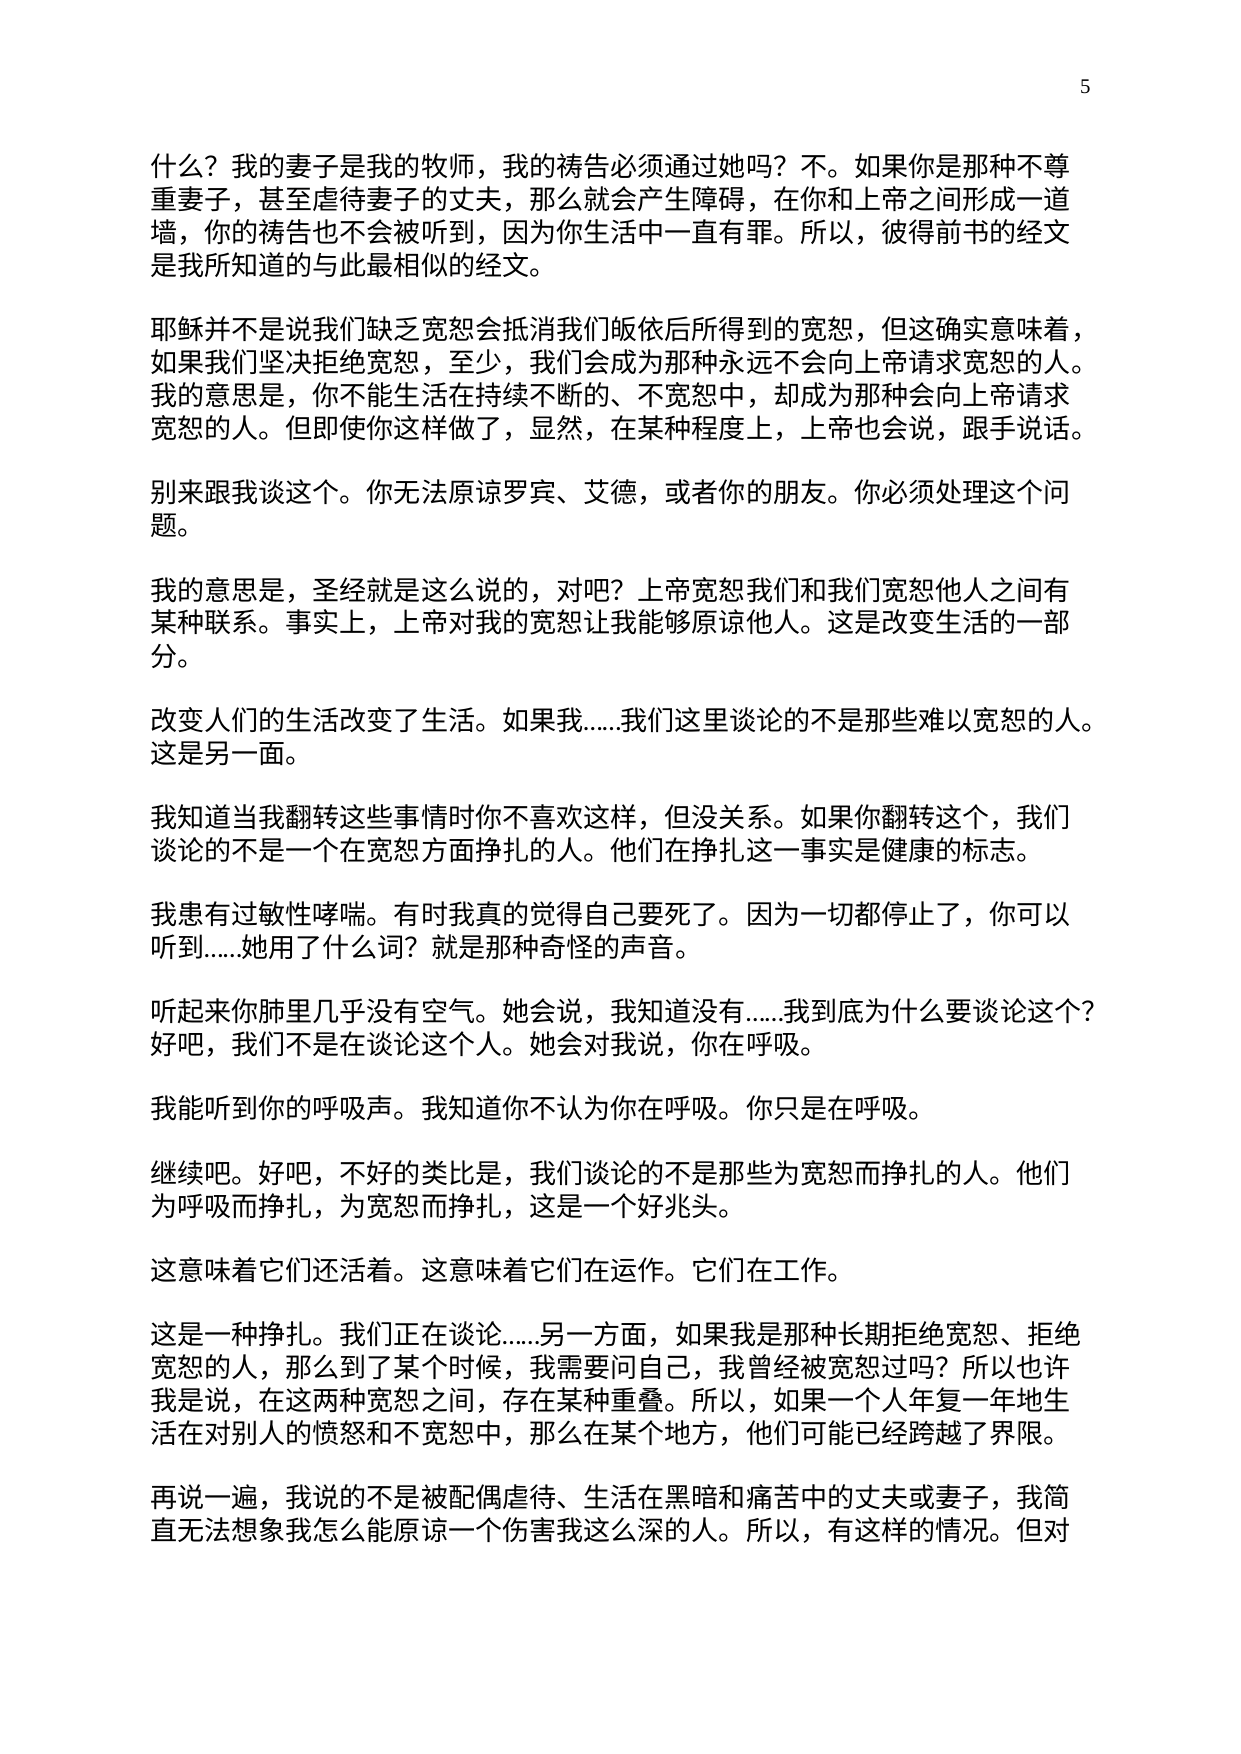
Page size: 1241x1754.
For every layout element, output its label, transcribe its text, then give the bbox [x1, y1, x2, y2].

text 改变人们的生活改变了生活。如果我……我们这里谈论的不是那些难以宽恕的人。这是另一面。 [150, 704, 1090, 770]
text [150, 1481, 1090, 1547]
text 我知道当我翻转这些事情时你不喜欢这样，但没关系。如果你翻转这个，我们谈论的不是一个在宽恕方面挣扎的人。他们在挣扎这一事实是健康的标志。 [150, 801, 1090, 867]
text 继续吧。好吧，不好的类比是，我们谈论的不是那些为宽恕而挣扎的人。他们为呼吸而挣扎，为宽恕而挣扎，这是一个好兆头。 [150, 1157, 1090, 1223]
text 我的意思是，圣经就是这么说的，对吧？上帝宽恕我们和我们宽恕他人之间有某种联系。事实上，上帝对我的宽恕让我能够原谅他人。这是改变生活的一部分。 [150, 574, 1090, 673]
text 这是一种挣扎。我们正在谈论……另一方面，如果我是那种长期拒绝宽恕、拒绝宽恕的人，那么到了某个时候，我需要问自己，我曾经被宽恕过吗？所以也许我是说，在这两种宽恕之间，存在某种重叠。所以，如果一个人年复一年地生活在对别人的愤怒和不宽恕中，那么在某个地方，他们可能已经跨越了界限。 [150, 1318, 1090, 1450]
text 听起来你肺里几乎没有空气。她会说，我知道没有……我到底为什么要谈论这个？好吧，我们不是在谈论这个人。她会对我说，你在呼吸。 [150, 995, 1090, 1061]
text 我能听到你的呼吸声。我知道你不认为你在呼吸。你只是在呼吸。 [150, 1093, 1090, 1126]
text 耶稣并不是说我们缺乏宽恕会抵消我们皈依后所得到的宽恕，但这确实意味着，如果我们坚决拒绝宽恕，至少，我们会成为那种永远不会向上帝请求宽恕的人。我的意思是，你不能生活在持续不断的、不宽恕中，却成为那种会向上帝请求宽恕的人。但即使你这样做了，显然，在某种程度上，上帝也会说，跟手说话。 [150, 313, 1090, 445]
text 我患有过敏性哮喘。有时我真的觉得自己要死了。因为一切都停止了，你可以听到……她用了什么词？就是那种奇怪的声音。 [150, 898, 1090, 964]
text 别来跟我谈这个。你无法原谅罗宾、艾德，或者你的朋友。你必须处理这个问题。 [150, 476, 1090, 542]
text 什么？我的妻子是我的牧师，我的祷告必须通过她吗？不。如果你是那种不尊重妻子，甚至虐待妻子的丈夫，那么就会产生障碍，在你和上帝之间形成一道墙，你的祷告也不会被听到，因为你生活中一直有罪。所以，彼得前书的经文是我所知道的与此最相似的经文。 [150, 150, 1090, 282]
text 这意味着它们还活着。这意味着它们在运作。它们在工作。 [150, 1254, 1090, 1287]
